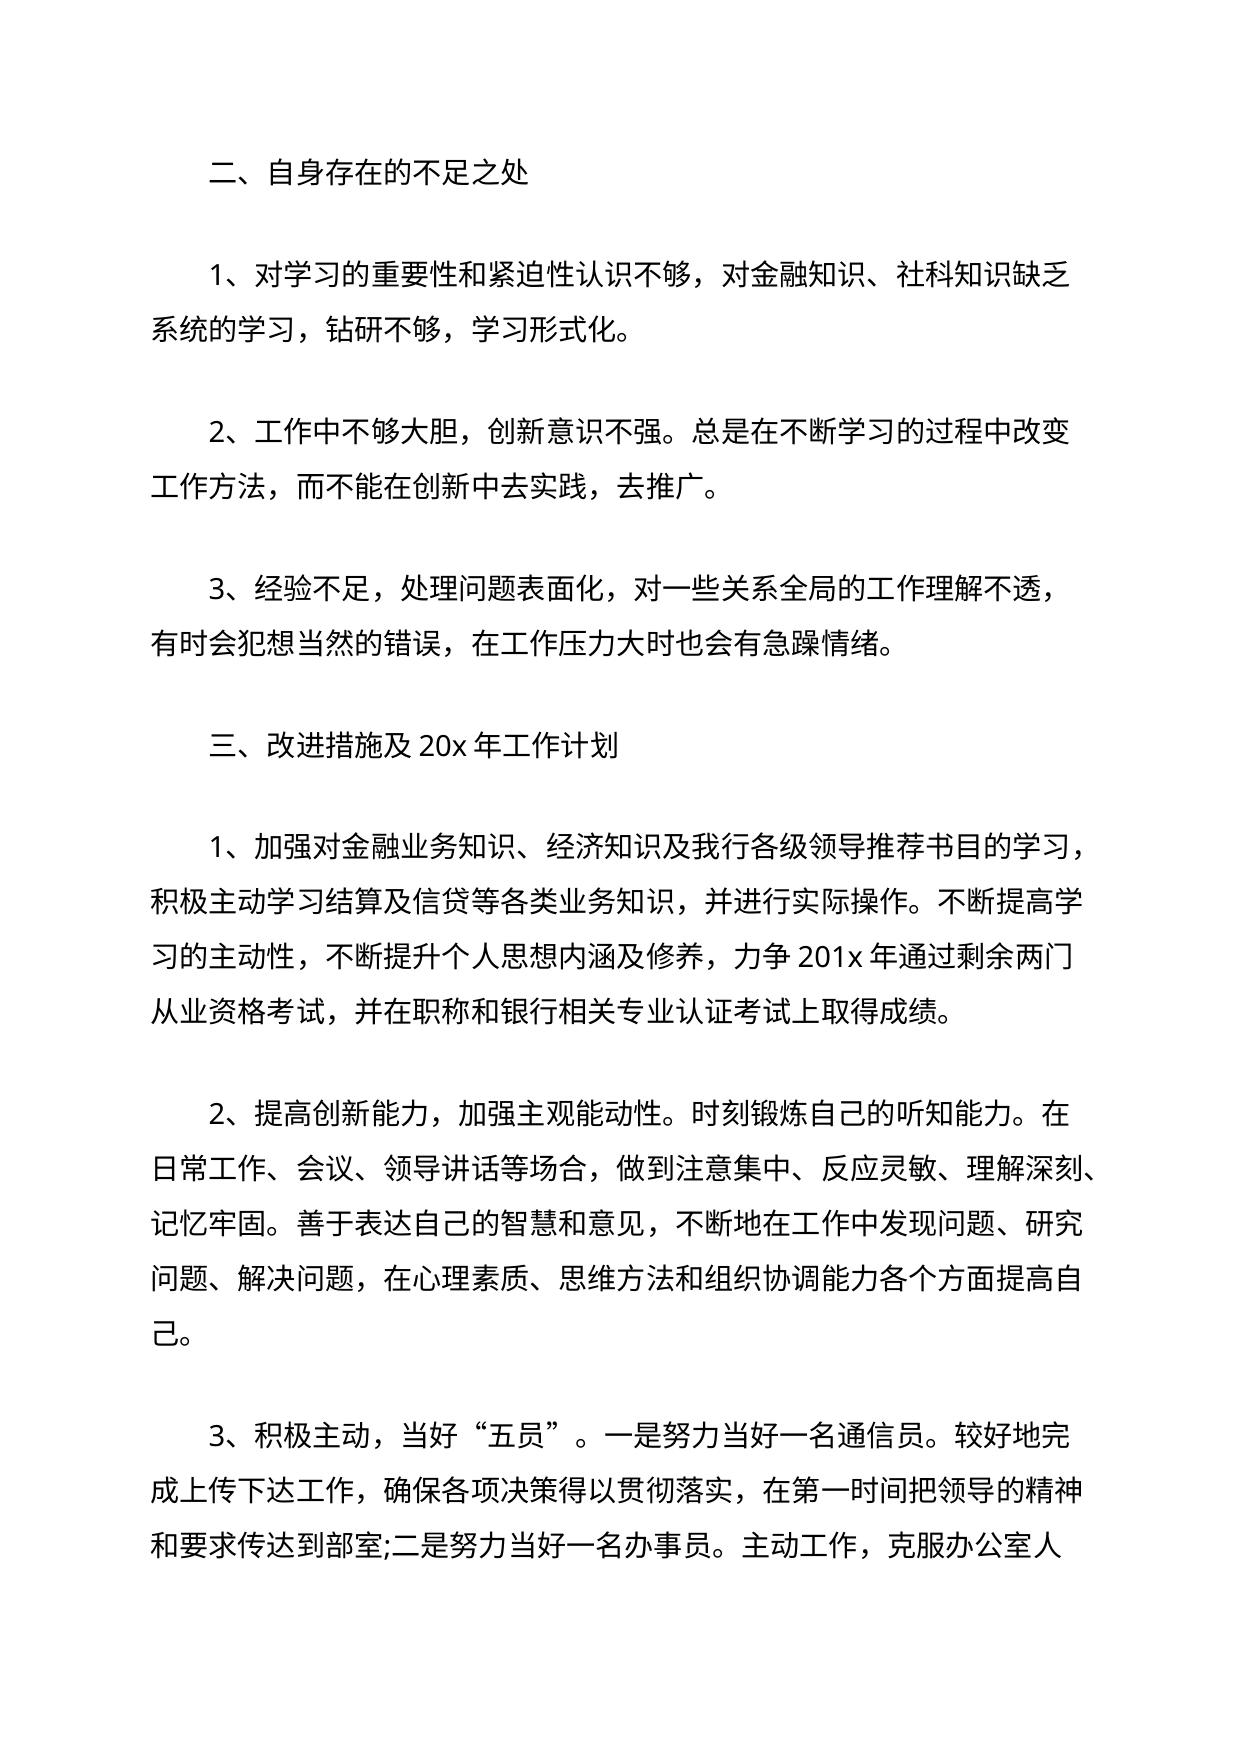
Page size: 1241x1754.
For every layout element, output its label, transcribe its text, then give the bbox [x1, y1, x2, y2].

text 1、加强对金融业务知识、经济知识及我行各级领导推荐书目的学习，积极主动学习结算及信贷等各类业务知识，并进行实际操作。不断提高学习的主动性，不断提升个人思想内涵及修养，力争201x年通过剩余两门从业资格考试，并在职称和银行相关专业认证考试上取得成绩。 [150, 824, 1090, 1031]
text 1、对学习的重要性和紧迫性认识不够，对金融知识、社科知识缺乏系统的学习，钻研不够，学习形式化。 [150, 252, 1090, 349]
text 二、自身存在的不足之处 [150, 150, 1090, 192]
text 2、工作中不够大胆，创新意识不强。总是在不断学习的过程中改变工作方法，而不能在创新中去实践，去推广。 [150, 408, 1090, 506]
text 2、提高创新能力，加强主观能动性。时刻锻炼自己的听知能力。在日常工作、会议、领导讲话等场合，做到注意集中、反应灵敏、理解深刻、记忆牢固。善于表达自己的智慧和意见，不断地在工作中发现问题、研究问题、解决问题，在心理素质、思维方法和组织协调能力各个方面提高自己。 [150, 1091, 1090, 1353]
text 3、经验不足，处理问题表面化，对一些关系全局的工作理解不透，有时会犯想当然的错误，在工作压力大时也会有急躁情绪。 [150, 565, 1090, 663]
text 三、改进措施及20x年工作计划 [150, 722, 1090, 764]
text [150, 1412, 1090, 1564]
